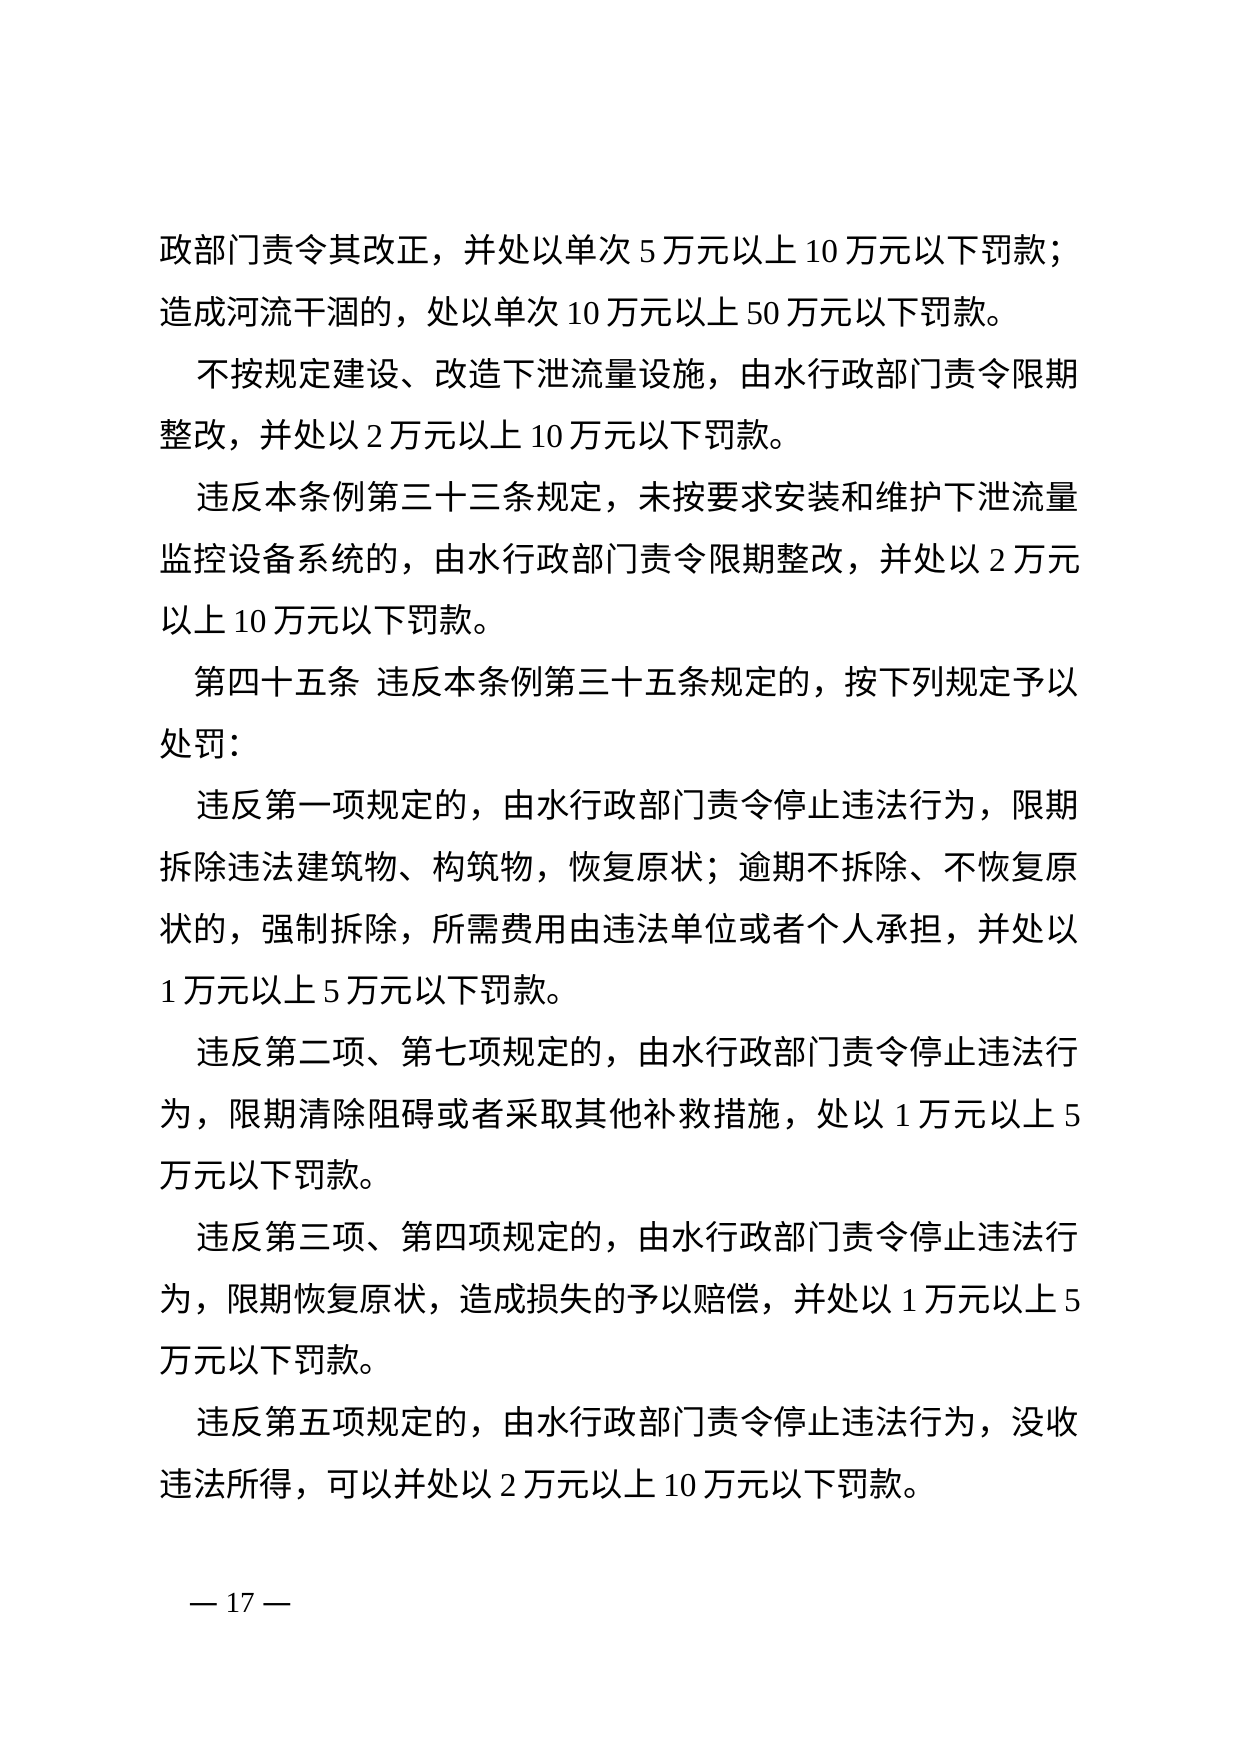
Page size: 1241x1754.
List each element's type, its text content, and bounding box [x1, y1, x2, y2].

text 第四十五条 违反本条例第三十五条规定的，按下列规定予以处罚： [159, 645, 1081, 769]
text 不按规定建设、改造下泄流量设施，由水行政部门责令限期整改，并处以2万元以上10万元以下罚款。 [159, 337, 1081, 460]
text 违反第二项、第七项规定的，由水行政部门责令停止违法行为，限期清除阻碍或者采取其他补救措施，处以1万元以上5万元以下罚款。 [159, 1015, 1081, 1200]
text 违反本条例第三十三条规定，未按要求安装和维护下泄流量监控设备系统的，由水行政部门责令限期整改，并处以2万元以上10万元以下罚款。 [159, 460, 1081, 645]
text 违反第五项规定的，由水行政部门责令停止违法行为，没收违法所得，可以并处以2万元以上10万元以下罚款。 [159, 1385, 1081, 1509]
text 违反第三项、第四项规定的，由水行政部门责令停止违法行为，限期恢复原状，造成损失的予以赔偿，并处以1万元以上5万元以下罚款。 [159, 1200, 1081, 1385]
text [159, 214, 1081, 337]
text 违反第一项规定的，由水行政部门责令停止违法行为，限期拆除违法建筑物、构筑物，恢复原状；逾期不拆除、不恢复原状的，强制拆除，所需费用由违法单位或者个人承担，并处以1万元以上5万元以下罚款。 [159, 769, 1081, 1015]
